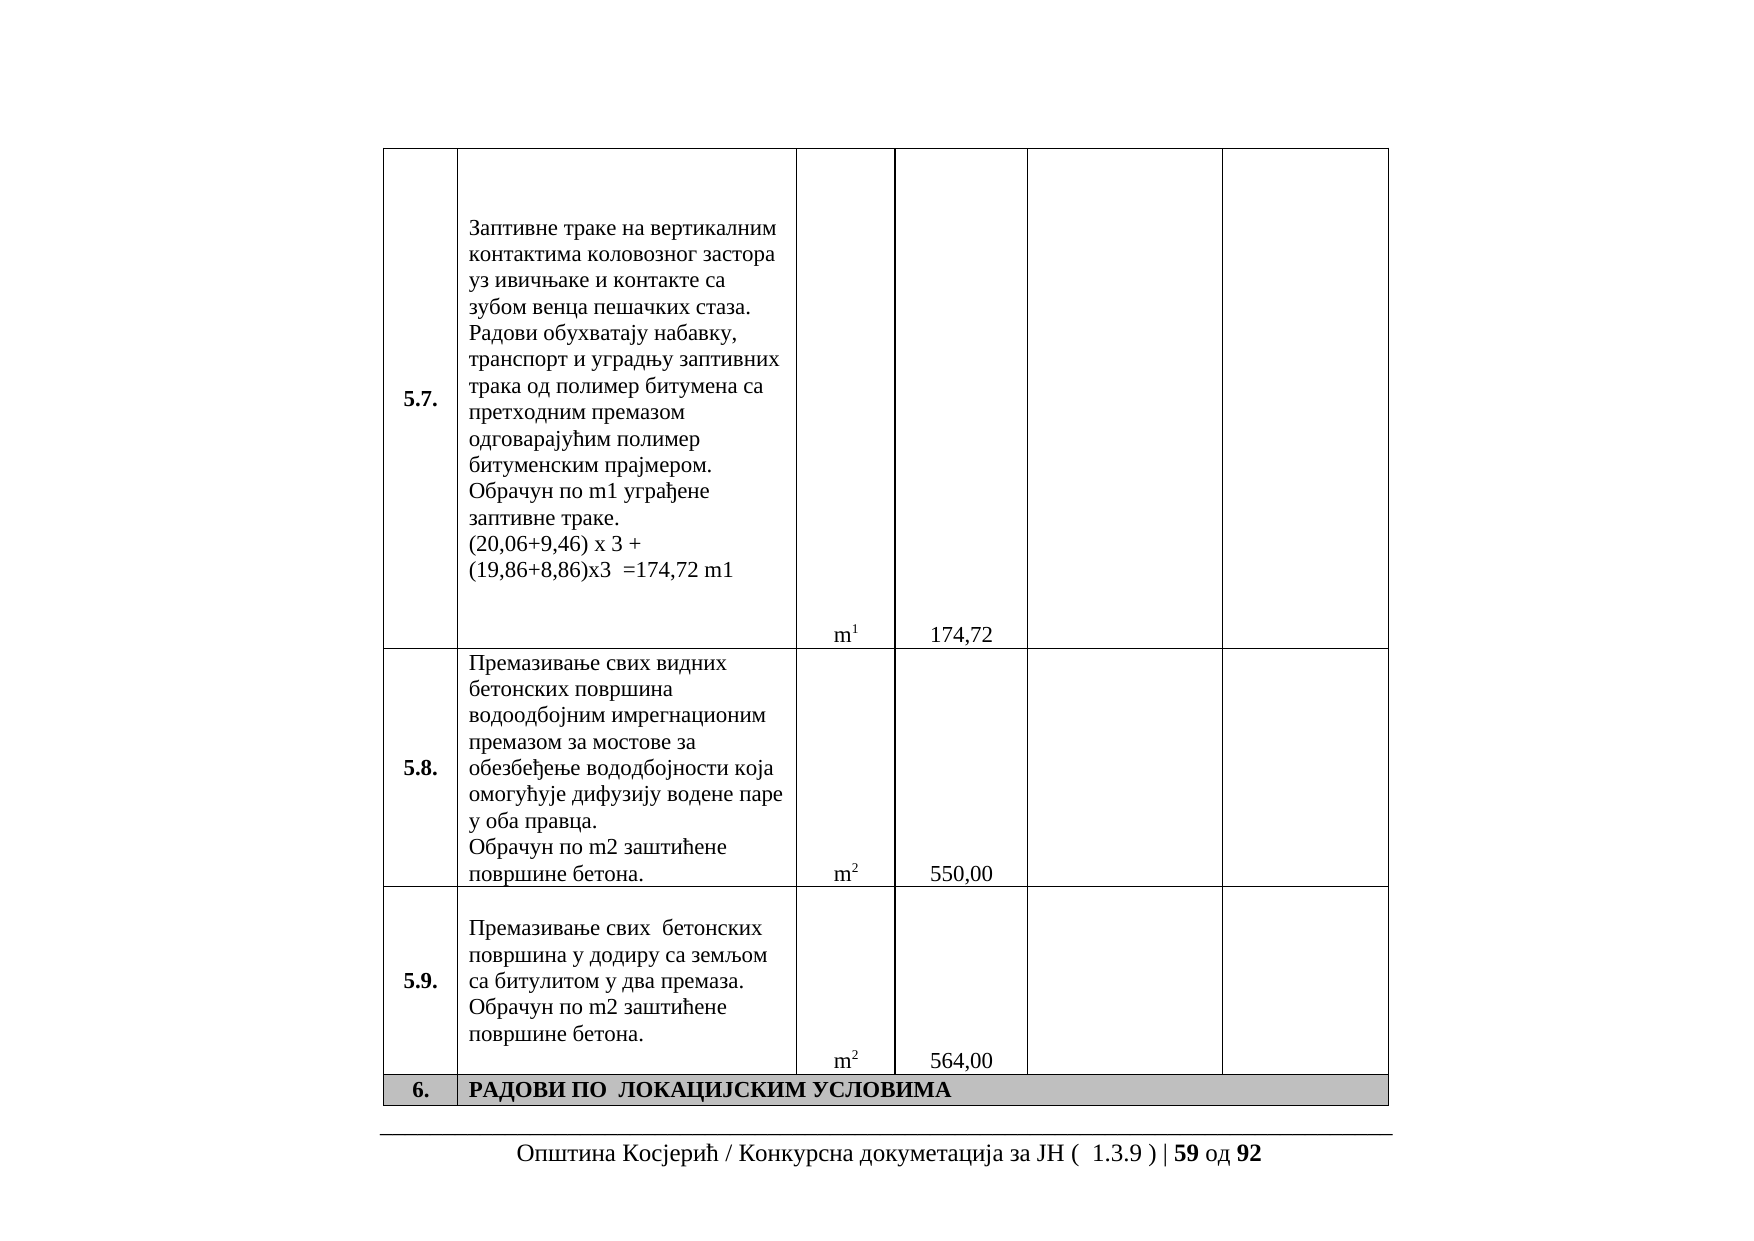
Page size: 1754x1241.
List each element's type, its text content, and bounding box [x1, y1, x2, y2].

table_cell m1 [797, 149, 894, 648]
table_cell 6. [384, 1075, 457, 1105]
table_cell 5.9. [384, 887, 457, 1073]
table_cell [1028, 149, 1222, 648]
table_cell РАДОВИ ПО ЛОКАЦИЈСКИМ УСЛОВИМА [458, 1075, 1388, 1105]
table_cell m2 [797, 887, 894, 1073]
table_cell [1223, 887, 1388, 1073]
table_cell Премазивање свих видних бетонских површина водоодбојним имрегнационим премазом за мостове за обезбеђење вододбојности која омогућује дифузију водене паре у оба правца. Обрачун по m2 заштићене површине бетона. [458, 649, 796, 886]
table_cell 550,00 [896, 649, 1027, 886]
table_cell m2 [797, 649, 894, 886]
table_cell [1028, 887, 1222, 1073]
table_cell 564,00 [896, 887, 1027, 1073]
table_cell 174,72 [896, 149, 1027, 648]
table_cell [1223, 649, 1388, 886]
table_cell Заптивне траке на вертикалним контактима коловозног застора уз ивичњаке и контакте са зубом венца пешачких стаза. Радови обухватају набавку, транспорт и уградњу заптивних трака од полимер битумена са претходним премазом одговарајућим полимер битуменским прајмером. Обрачун по m1 уграђене заптивне траке. (20,06+9,46) х 3 + (19,86+8,86)х3 =174,72 m1 [458, 149, 796, 648]
table_cell [1223, 149, 1388, 648]
table_cell [1028, 649, 1222, 886]
table_cell Премазивање свих бетонских површина у додиру са земљом са битулитом у два премаза. Обрачун по m2 заштићене површине бетона. [458, 887, 796, 1073]
table_cell 5.8. [384, 649, 457, 886]
table_cell 5.7. [384, 149, 457, 648]
